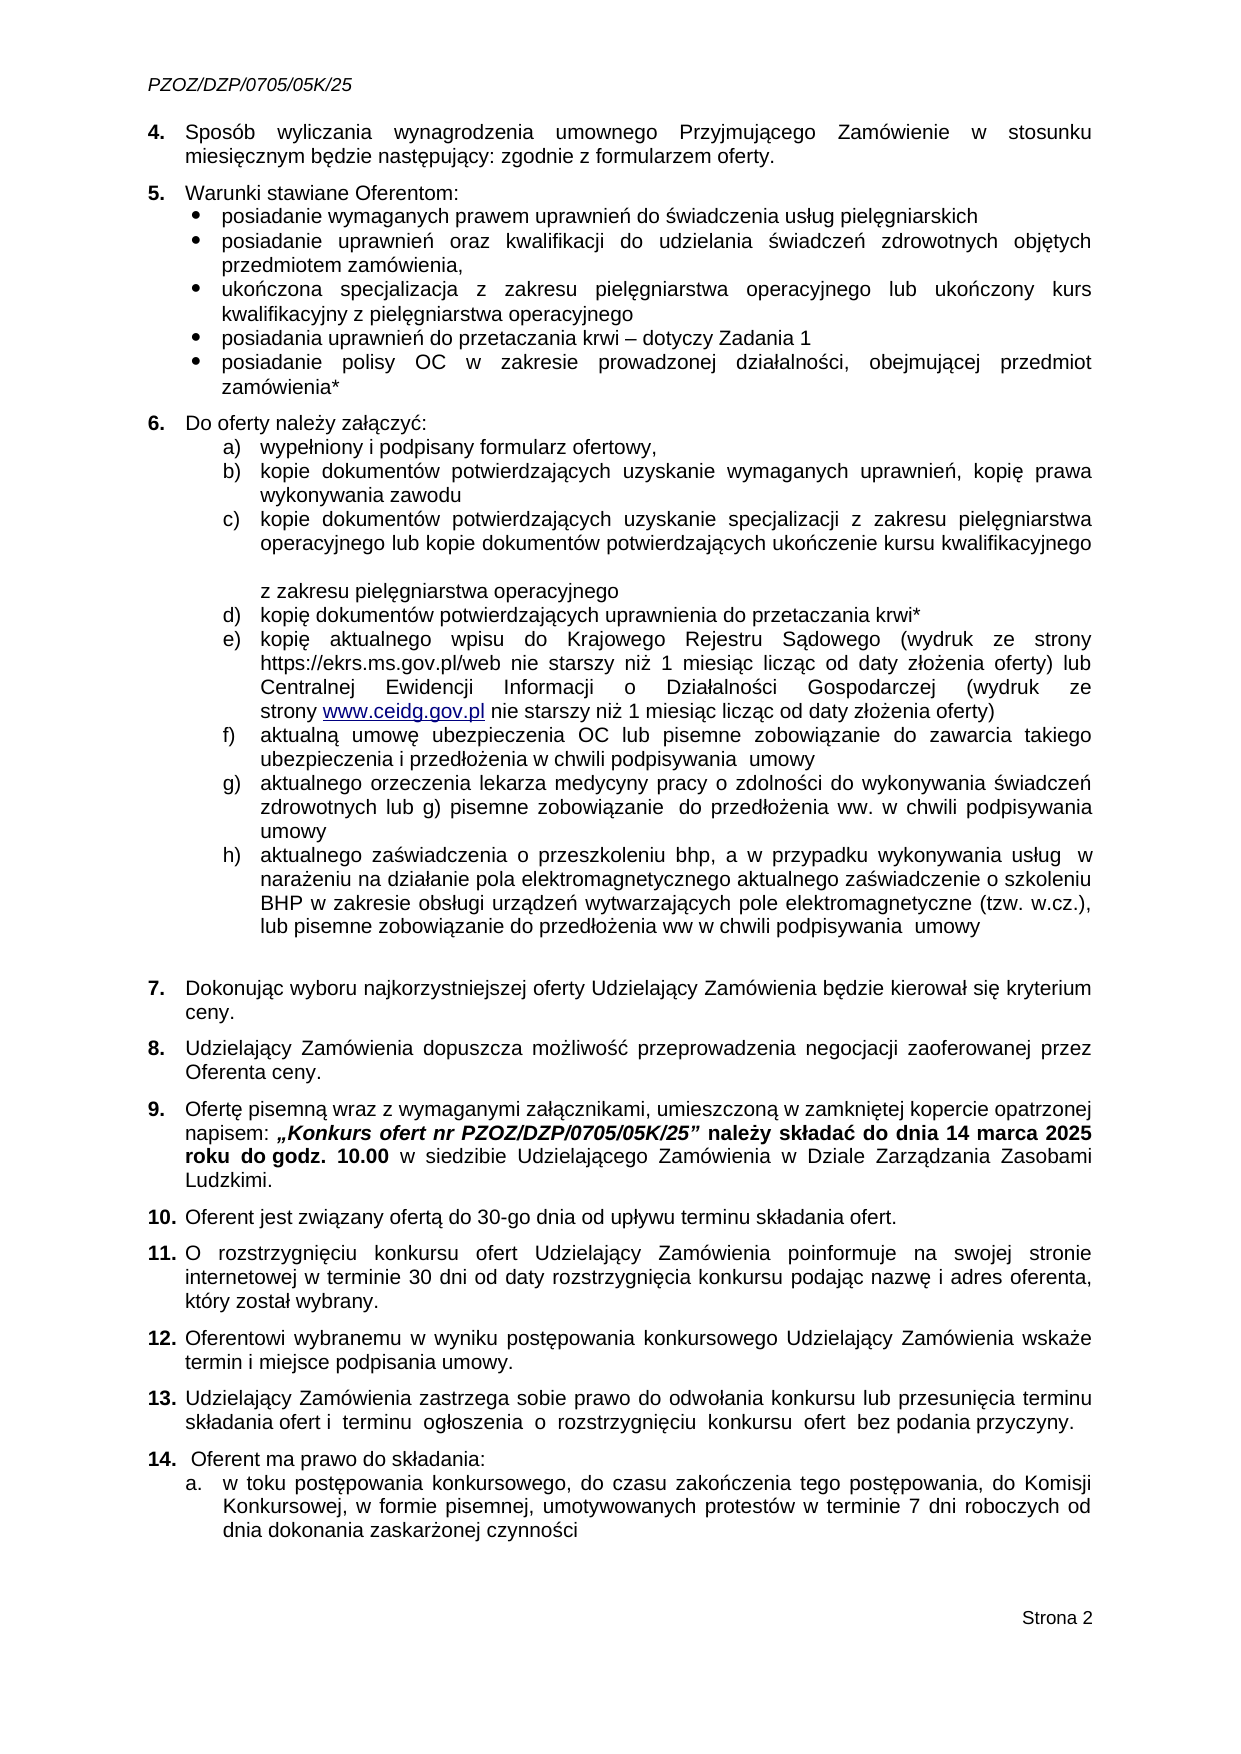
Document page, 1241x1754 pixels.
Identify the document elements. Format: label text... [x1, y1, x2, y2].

list Warunki stawiane Oferentom: [148, 180, 1093, 204]
list Oferent jest związany ofertą do 30-go dnia od upływu terminu składania ofert. [148, 1205, 1093, 1229]
list kopie dokumentów potwierdzających uzyskanie specjalizacji z zakresu pielęgniarstwa operacyjnego lub kopie dokumentów potwierdzających ukończenie kursu kwalifikacyjnego z zakresu pielęgniarstwa operacyjnego [223, 507, 1093, 603]
list posiadanie polisy OC w zakresie prowadzonej działalności, obejmującej przedmiot zamówienia* [192, 350, 1093, 399]
list w toku postępowania konkursowego, do czasu zakończenia tego postępowania, do Komisji Konkursowej, w formie pisemnej, umotywowanych protestów w terminie 7 dni roboczych od dnia dokonania zaskarżonej czynności [185, 1470, 1093, 1542]
list Oferent ma prawo do składania: [148, 1446, 1093, 1470]
list Udzielający Zamówienia dopuszcza możliwość przeprowadzenia negocjacji zaoferowanej przez Oferenta ceny. [148, 1036, 1093, 1084]
list aktualną umowę ubezpieczenia OC lub pisemne zobowiązanie do zawarcia takiego ubezpieczenia i przedłożenia w chwili podpisywania umowy [223, 723, 1093, 771]
list aktualnego zaświadczenia o przeszkoleniu bhp, a w przypadku wykonywania usług w narażeniu na działanie pola elektromagnetycznego aktualnego zaświadczenie o szkoleniu BHP w zakresie obsługi urządzeń wytwarzających pole elektromagnetyczne (tzw. w.cz.), lub pisemne zobowiązanie do przedłożenia ww w chwili podpisywania umowy [223, 842, 1093, 938]
list wypełniony i podpisany formularz ofertowy, [223, 435, 1093, 459]
list Udzielający Zamówienia zastrzega sobie prawo do odwołania konkursu lub przesunięcia terminu składania ofert i terminu ogłoszenia o rozstrzygnięciu konkursu ofert bez podania przyczyny. [148, 1386, 1093, 1434]
list Do oferty należy załączyć: [148, 411, 1093, 435]
list aktualnego orzeczenia lekarza medycyny pracy o zdolności do wykonywania świadczeń zdrowotnych lub g) pisemne zobowiązanie do przedłożenia ww. w chwili podpisywania umowy [223, 771, 1093, 842]
list O rozstrzygnięciu konkursu ofert Udzielający Zamówienia poinformuje na swojej stronie internetowej w terminie 30 dni od daty rozstrzygnięcia konkursu podając nazwę i adres oferenta, który został wybrany. [148, 1241, 1093, 1313]
list Ofertę pisemną wraz z wymaganymi załącznikami, umieszczoną w zamkniętej kopercie opatrzonej napisem: „Konkurs ofert nr PZOZ/DZP/0705/05K/25” należy składać do dnia 14 marca 2025 roku do godz. 10.00 w siedzibie Udzielającego Zamówienia w Dziale Zarządzania Zasobami Ludzkimi. [148, 1096, 1093, 1192]
list kopię dokumentów potwierdzających uprawnienia do przetaczania krwi* [223, 603, 1093, 627]
list posiadania uprawnień do przetaczania krwi – dotyczy Zadania 1 [192, 326, 1093, 350]
list posiadanie uprawnień oraz kwalifikacji do udzielania świadczeń zdrowotnych objętych przedmiotem zamówienia, [192, 229, 1093, 277]
list Sposób wyliczania wynagrodzenia umownego Przyjmującego Zamówienie w stosunku miesięcznym będzie następujący: zgodnie z formularzem oferty. [148, 120, 1093, 168]
list posiadanie wymaganych prawem uprawnień do świadczenia usług pielęgniarskich [192, 204, 1093, 229]
list ukończona specjalizacja z zakresu pielęgniarstwa operacyjnego lub ukończony kurs kwalifikacyjny z pielęgniarstwa operacyjnego [192, 277, 1093, 326]
list kopię aktualnego wpisu do Krajowego Rejestru Sądowego (wydruk ze strony https://ekrs.ms.gov.pl/web nie starszy niż 1 miesiąc licząc od daty złożenia oferty) lub Centralnej Ewidencji Informacji o Działalności Gospodarczej (wydruk ze strony www.ceidg.gov.pl nie starszy niż 1 miesiąc licząc od daty złożenia oferty) [223, 627, 1093, 723]
list Oferentowi wybranemu w wyniku postępowania konkursowego Udzielający Zamówienia wskaże termin i miejsce podpisania umowy. [148, 1326, 1093, 1373]
list kopie dokumentów potwierdzających uzyskanie wymaganych uprawnień, kopię prawa wykonywania zawodu [223, 459, 1093, 507]
list Dokonując wyboru najkorzystniejszej oferty Udzielający Zamówienia będzie kierował się kryterium ceny. [148, 976, 1093, 1023]
